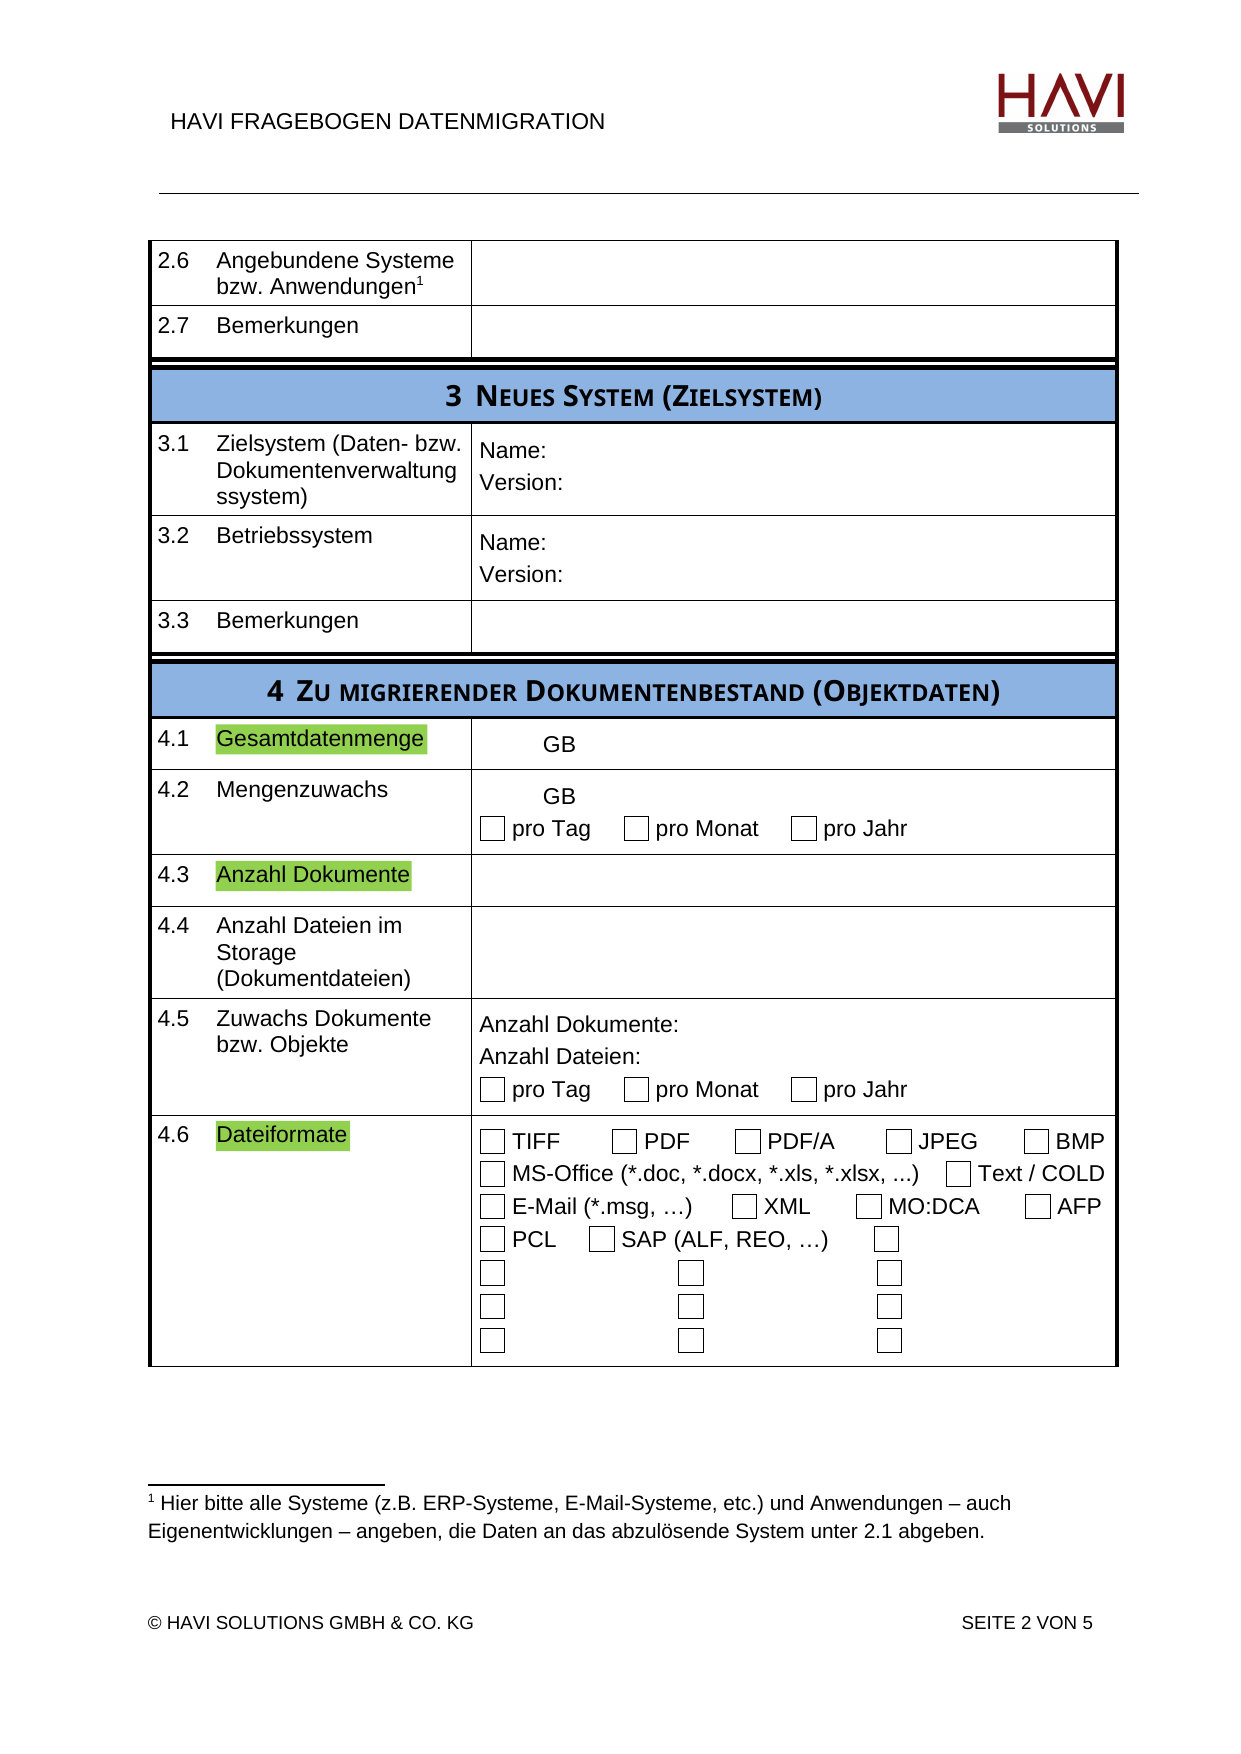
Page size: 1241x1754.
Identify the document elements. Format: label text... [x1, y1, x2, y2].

picture [998, 73, 1124, 133]
table_cell Anzahl Dokumente: Anzahl Dateien: pro Tag pro Monat pro Jahr [472, 999, 1115, 1114]
table_cell 4.4 Anzahl Dateien im Storage (Dokumentdateien) [152, 907, 471, 997]
table_cell 3.3 Bemerkungen [152, 601, 471, 651]
table_cell TIFF PDF PDF/A JPEG BMP MS-Office (*.doc, *.docx, *.xls, *.xlsx, ...) Text / COLD E-Mail (*.msg, …) XML MO:DCA AFP PCL SAP (ALF, REO, …) [472, 1116, 1115, 1366]
table_cell GB [472, 719, 1115, 769]
table_cell Name: Version: [472, 516, 1115, 600]
table_cell [472, 241, 1115, 305]
table_cell 3 Neues System (Zielsystem) [152, 370, 1115, 421]
table_cell 2.6 Angebundene Systeme bzw. Anwendungen [152, 241, 471, 305]
table_cell [472, 601, 1115, 651]
table_cell 3.1 Zielsystem (Daten- bzw. Dokumentenverwaltungssystem) [152, 424, 471, 515]
table_cell 4.5 Zuwachs Dokumente bzw. Objekte [152, 999, 471, 1114]
table_cell [472, 855, 1115, 906]
table_cell 3.2 Betriebssystem [152, 516, 471, 600]
table_cell 4.2 Mengenzuwachs [152, 770, 471, 854]
table_cell [472, 907, 1115, 997]
table_cell GB pro Tag pro Monat pro Jahr [472, 770, 1115, 854]
table_cell 4.3 Anzahl Dokumente [152, 855, 471, 906]
table_cell Name: Version: [472, 424, 1115, 515]
table_cell 4.6 Dateiformate [152, 1116, 471, 1366]
table_cell [472, 306, 1115, 357]
table_cell 4.1 Gesamtdatenmenge [152, 719, 471, 769]
table_cell 2.7 Bemerkungen [152, 306, 471, 357]
table_cell 4 Zu migrierender Dokumentenbestand (Objektdaten) [152, 664, 1115, 716]
